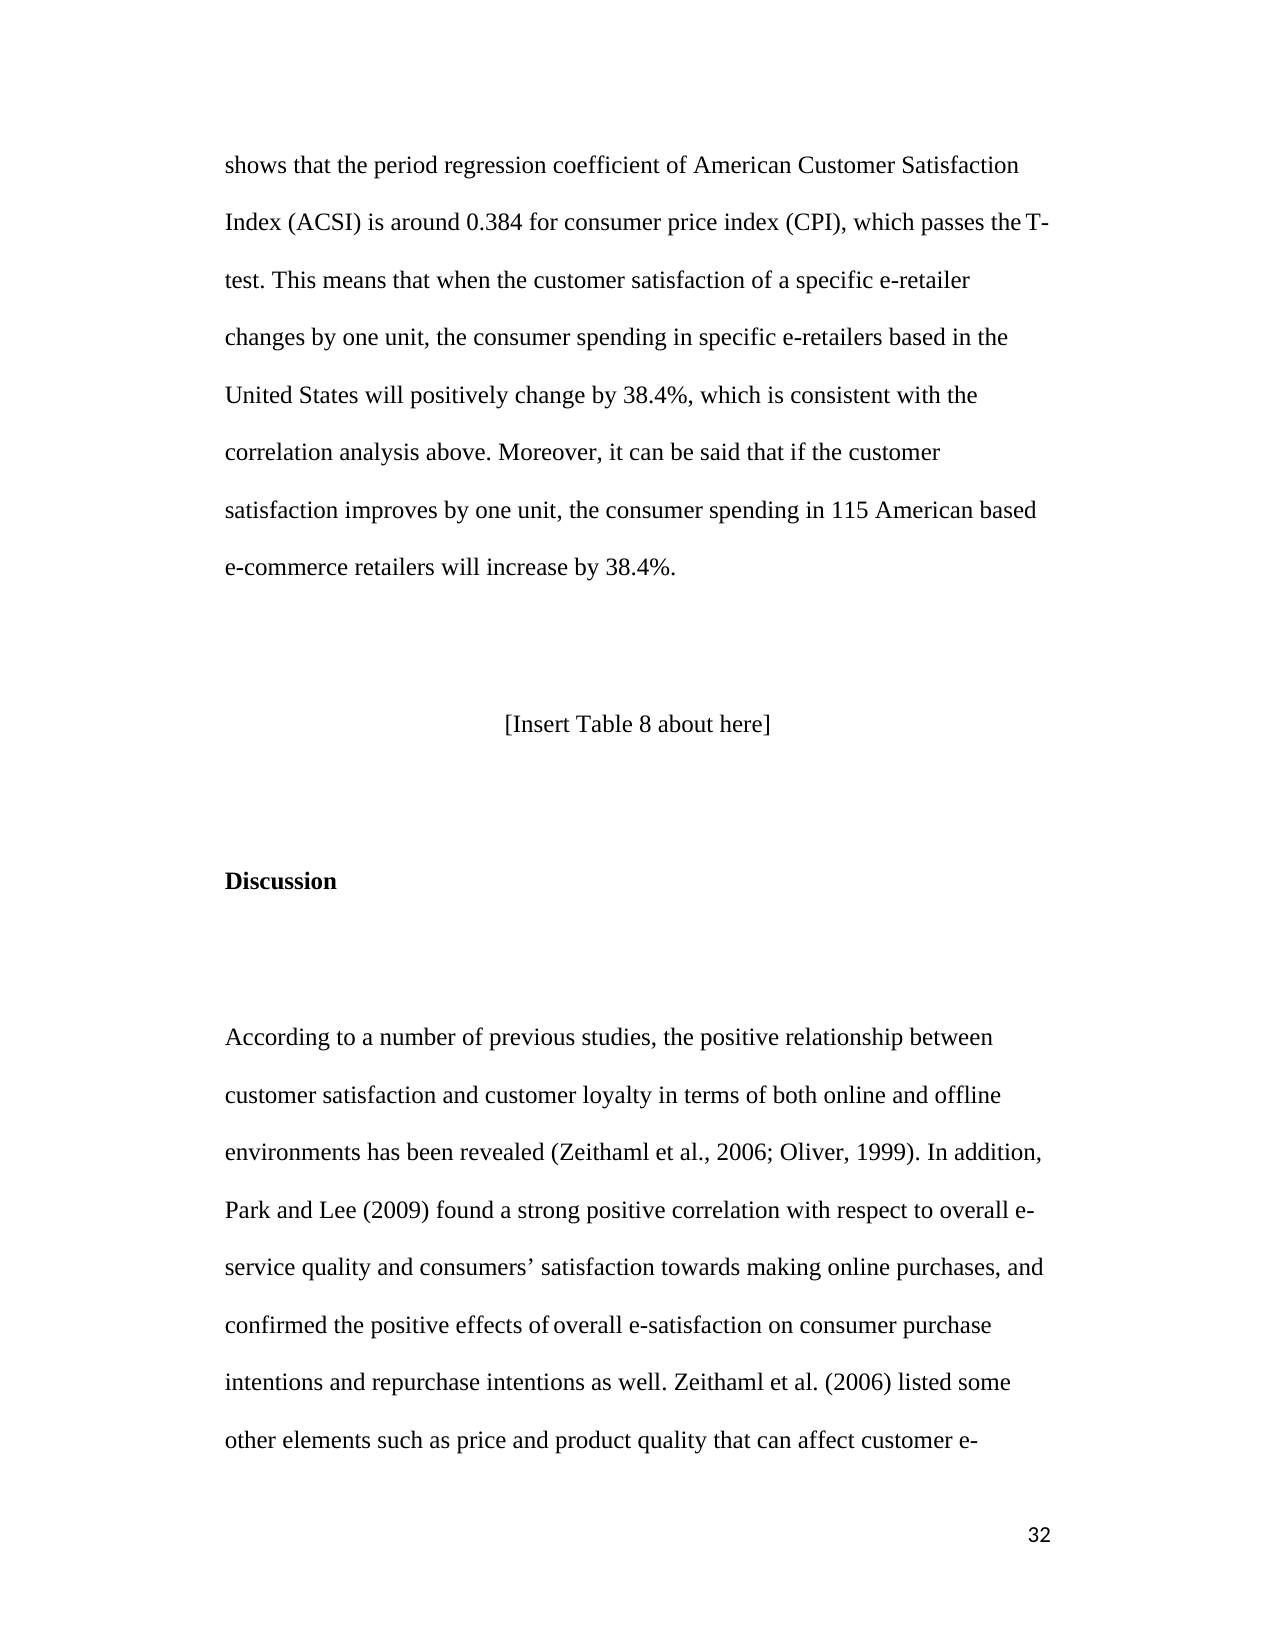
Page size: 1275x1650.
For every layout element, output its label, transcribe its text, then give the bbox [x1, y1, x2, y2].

text [Insert Table 8 about here] [224, 709, 1051, 738]
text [224, 1022, 1051, 1454]
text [224, 150, 1051, 581]
text Discussion [224, 866, 1051, 894]
